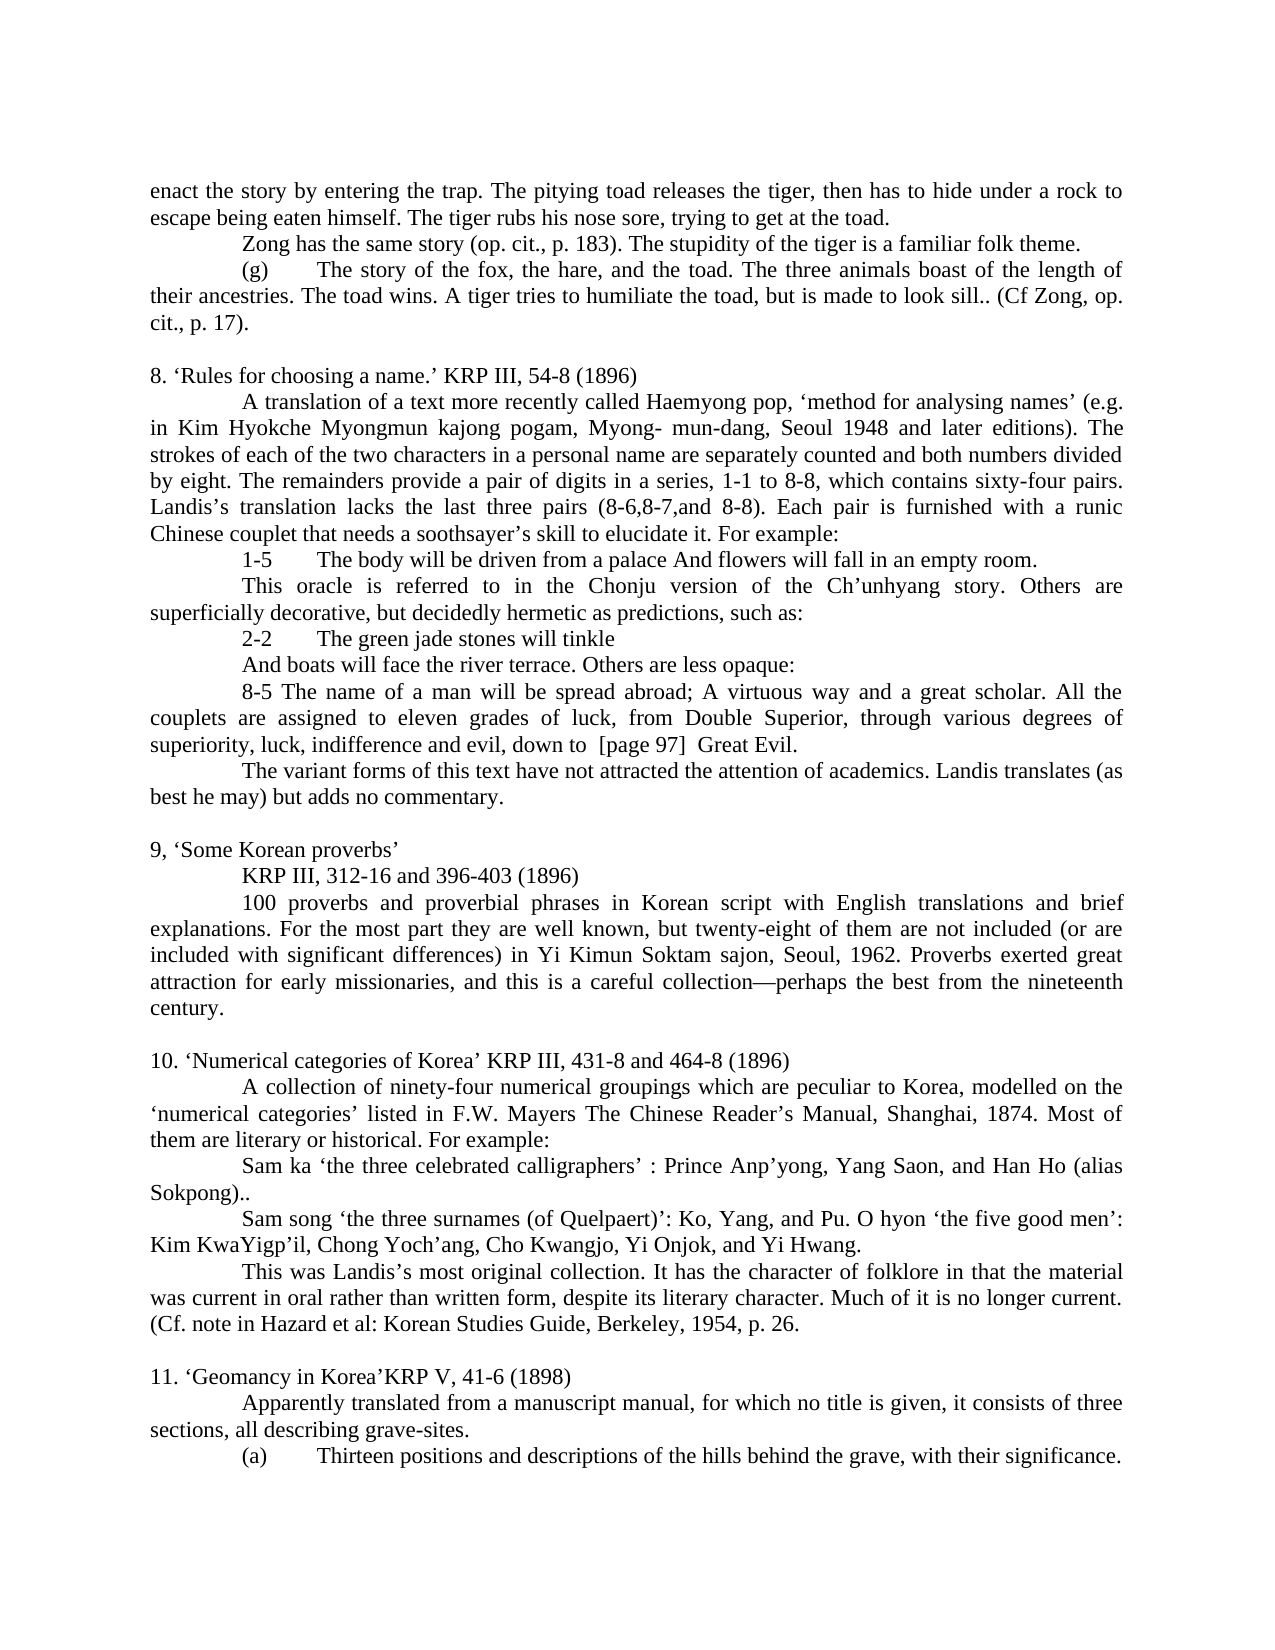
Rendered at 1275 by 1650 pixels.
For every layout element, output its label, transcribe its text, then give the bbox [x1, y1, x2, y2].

text Sam song ‘the three surnames (of Quelpaert)’: Ko, Yang, and Pu. O hyon ‘the five good men’: Kim KwaYigp’il, Chong Yoch’ang, Cho Kwangjo, Yi Onjok, and Yi Hwang. [150, 1205, 1125, 1258]
text Apparently translated from a manuscript manual, for which no title is given, it consists of three sections, all describing grave-sites. [150, 1389, 1125, 1442]
text 8. ‘Rules for choosing a name.’ KRP III, 54-8 (1896) [150, 362, 1125, 388]
text Sam ka ‘the three celebrated calligraphers’ : Prince Anp’yong, Yang Saon, and Han Ho (alias Sokpong).. [150, 1152, 1125, 1205]
text 100 proverbs and proverbial phrases in Korean script with English translations and brief explanations. For the most part they are well known, but twenty-eight of them are not included (or are included with significant differences) in Yi Kimun Soktam sajon, Seoul, 1962. Proverbs exerted great attraction for early missionaries, and this is a careful collection—perhaps the best from the nineteenth century. [150, 889, 1125, 1021]
text 9, ‘Some Korean proverbs’ [150, 836, 1125, 862]
text The variant forms of this text have not attracted the attention of academics. Landis translates (as best he may) but adds no commentary. [150, 757, 1125, 810]
text 8-5 The name of a man will be spread abroad; A virtuous way and a great scholar. All the couplets are assigned to eleven grades of luck, from Double Superior, through various degrees of superiority, luck, indifference and evil, down to [page 97] Great Evil. [150, 678, 1125, 757]
text This oracle is referred to in the Chonju version of the Ch’unhyang story. Others are superficially decorative, but decidedly hermetic as predictions, such as: [150, 572, 1125, 625]
text This was Landis’s most original collection. It has the character of folklore in that the material was current in oral rather than written form, despite its literary character. Much of it is no longer current. (Cf. note in Hazard et al: Korean Studies Guide, Berkeley, 1954, p. 26. [150, 1258, 1125, 1337]
text 11. ‘Geomancy in Korea’KRP V, 41-6 (1898) [150, 1363, 1125, 1389]
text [150, 177, 1125, 230]
text 1-5 The body will be driven from a palace And flowers will fall in an empty room. [150, 546, 1125, 572]
text (g) The story of the fox, the hare, and the toad. The three animals boast of the length of their ancestries. The toad wins. A tiger tries to humiliate the toad, but is made to look sill.. (Cf Zong, op. cit., p. 17). [150, 256, 1125, 335]
text Zong has the same story (op. cit., p. 183). The stupidity of the tiger is a familiar folk theme. [150, 230, 1125, 256]
text A collection of ninety-four numerical groupings which are peculiar to Korea, modelled on the ‘numerical categories’ listed in F.W. Mayers The Chinese Reader’s Manual, Shanghai, 1874. Most of them are literary or historical. For example: [150, 1073, 1125, 1152]
text (a) Thirteen positions and descriptions of the hills behind the grave, with their significance. [150, 1442, 1125, 1468]
text And boats will face the river terrace. Others are less opaque: [150, 652, 1125, 678]
text 10. ‘Numerical categories of Korea’ KRP III, 431-8 and 464-8 (1896) [150, 1047, 1125, 1073]
text KRP III, 312-16 and 396-403 (1896) [150, 862, 1125, 889]
text A translation of a text more recently called Haemyong pop, ‘method for analysing names’ (e.g. in Kim Hyokche Myongmun kajong pogam, Myong- mun-dang, Seoul 1948 and later editions). The strokes of each of the two characters in a personal name are separately counted and both numbers divided by eight. The remainders provide a pair of digits in a series, 1-1 to 8-8, which contains sixty-four pairs. Landis’s translation lacks the last three pairs (8-6,8-7,and 8-8). Each pair is furnished with a runic Chinese couplet that needs a soothsayer’s skill to elucidate it. For example: [150, 388, 1125, 546]
text 2-2 The green jade stones will tinkle [150, 625, 1125, 652]
